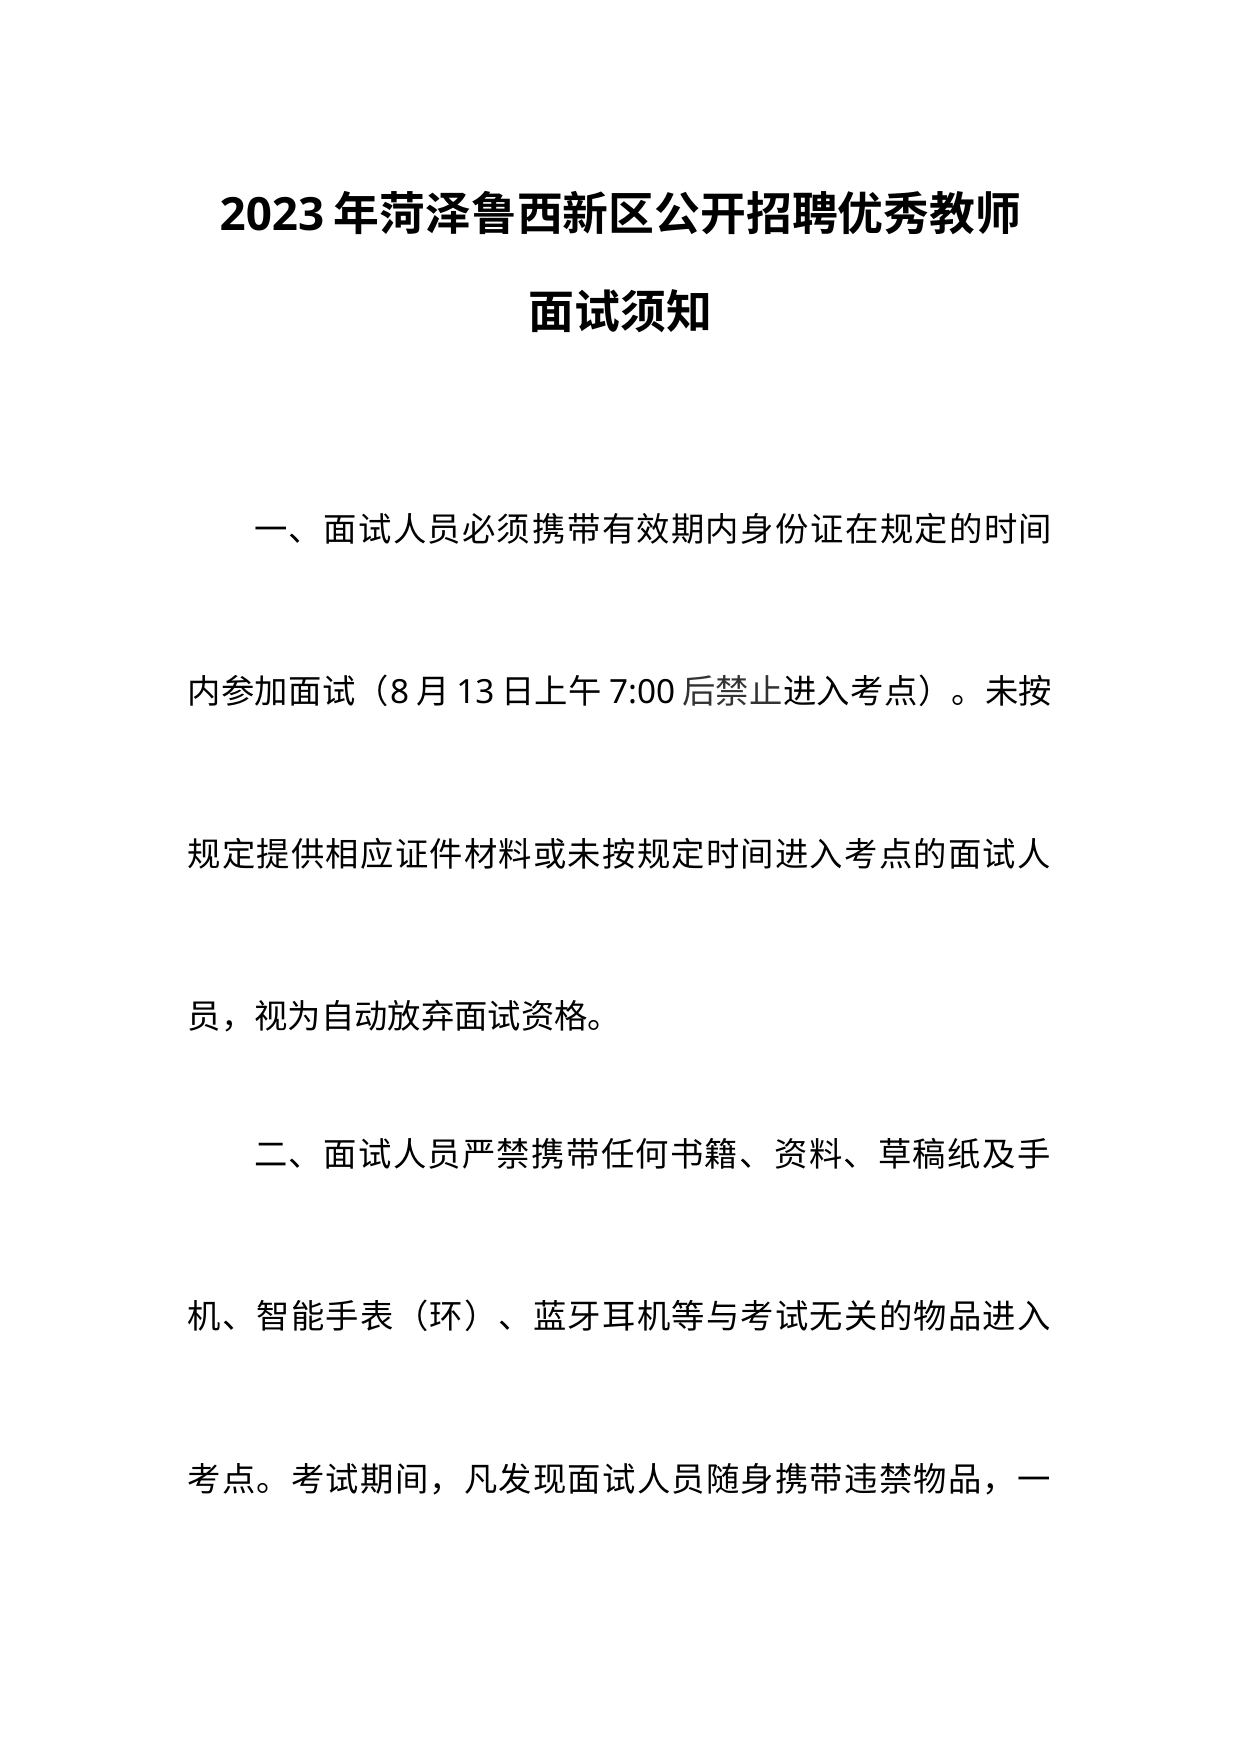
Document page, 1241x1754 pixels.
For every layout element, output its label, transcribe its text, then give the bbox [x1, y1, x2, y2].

text 面试须知 [187, 259, 1053, 357]
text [187, 1119, 1053, 1509]
text 一、面试人员必须携带有效期内身份证在规定的时间内参加面试（8月13日上午7:00后禁止进入考点）。未按规定提供相应证件材料或未按规定时间进入考点的面试人员，视为自动放弃面试资格。 [187, 494, 1053, 1047]
text 2023年菏泽鲁西新区公开招聘优秀教师 [187, 162, 1053, 259]
